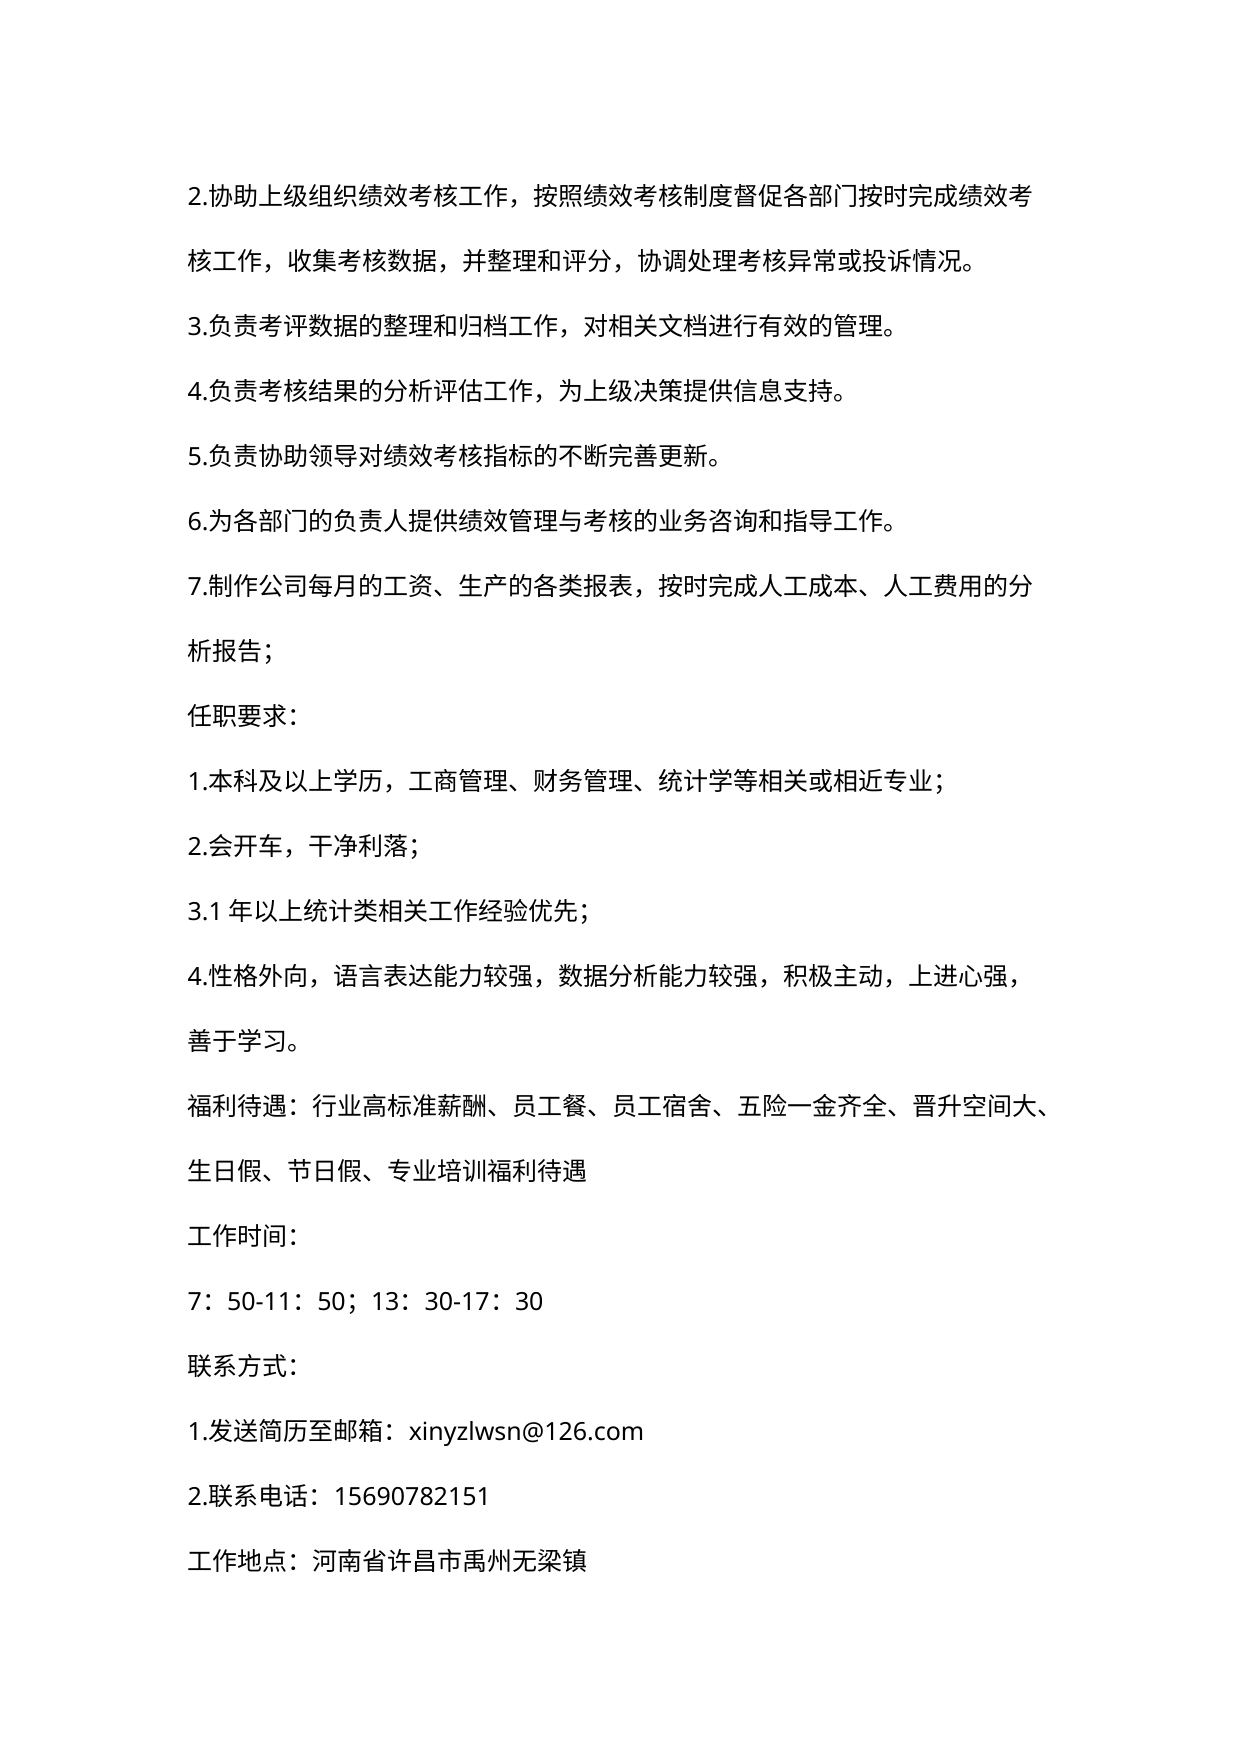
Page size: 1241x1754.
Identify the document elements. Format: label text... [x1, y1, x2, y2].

text 1.发送简历至邮箱：xinyzlwsn@126.com [187, 1397, 1053, 1462]
text 2.协助上级组织绩效考核工作，按照绩效考核制度督促各部门按时完成绩效考核工作，收集考核数据，并整理和评分，协调处理考核异常或投诉情况。 [187, 162, 1053, 292]
text 4.性格外向，语言表达能力较强，数据分析能力较强，积极主动，上进心强，善于学习。 [187, 942, 1053, 1072]
text 3.负责考评数据的整理和归档工作，对相关文档进行有效的管理。 [187, 292, 1053, 357]
text 工作地点：河南省许昌市禹州无梁镇 [187, 1527, 1053, 1592]
text 1.本科及以上学历，工商管理、财务管理、统计学等相关或相近专业； [187, 747, 1053, 812]
text 任职要求： [187, 682, 1053, 747]
text 2.联系电话：15690782151 [187, 1462, 1053, 1527]
text 工作时间： [187, 1202, 1053, 1267]
text 3.1年以上统计类相关工作经验优先； [187, 877, 1053, 942]
text 7：50-11：50；13：30-17：30 [187, 1267, 1053, 1332]
text 联系方式： [187, 1332, 1053, 1397]
text 7.制作公司每月的工资、生产的各类报表，按时完成人工成本、人工费用的分析报告； [187, 552, 1053, 682]
text 5.负责协助领导对绩效考核指标的不断完善更新。 [187, 422, 1053, 487]
text 6.为各部门的负责人提供绩效管理与考核的业务咨询和指导工作。 [187, 487, 1053, 552]
text 2.会开车，干净利落； [187, 812, 1053, 877]
text 福利待遇：行业高标准薪酬、员工餐、员工宿舍、五险一金齐全、晋升空间大、生日假、节日假、专业培训福利待遇 [187, 1072, 1053, 1202]
text 4.负责考核结果的分析评估工作，为上级决策提供信息支持。 [187, 357, 1053, 422]
